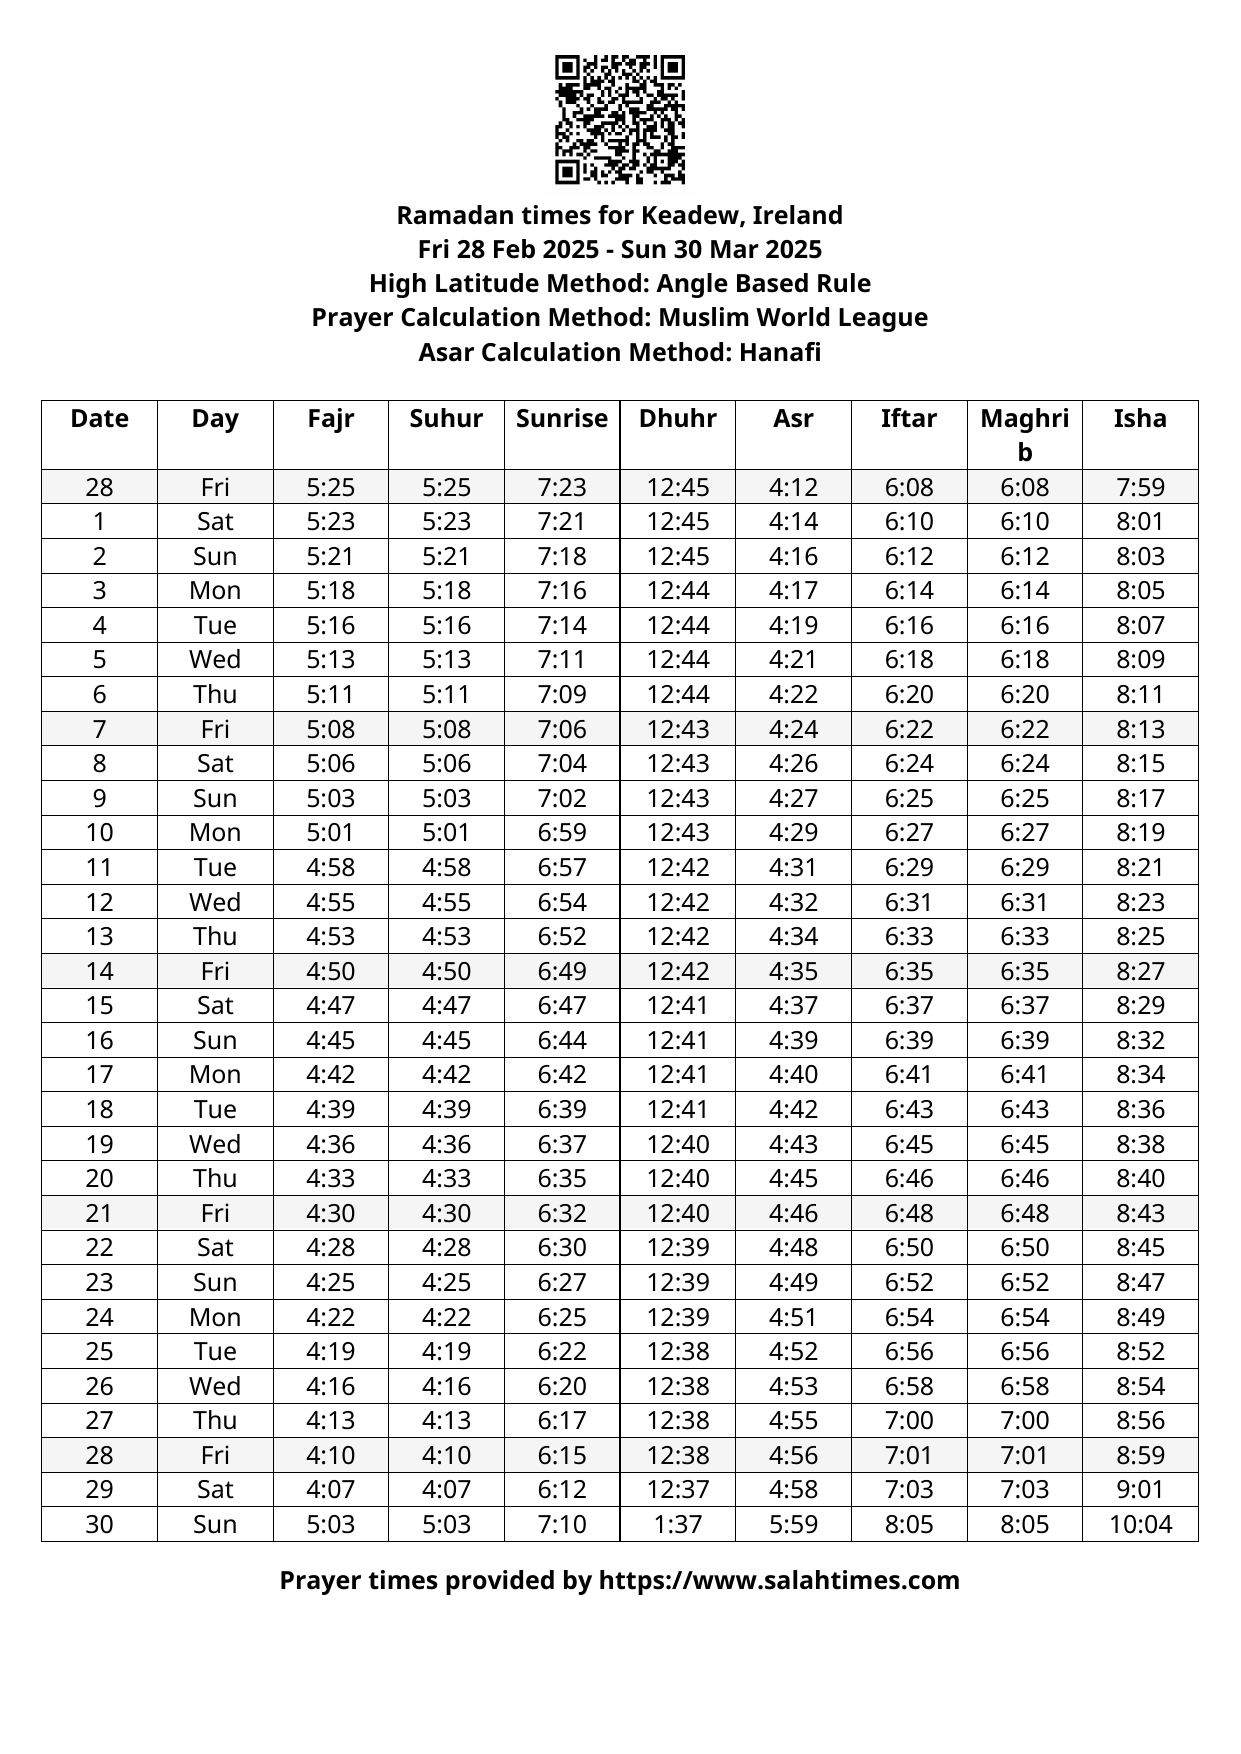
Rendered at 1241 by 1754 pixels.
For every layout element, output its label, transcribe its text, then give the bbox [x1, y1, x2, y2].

table_cell 6:43 [968, 1092, 1082, 1126]
table_cell 8:17 [1083, 781, 1198, 814]
table_cell 6:45 [852, 1127, 967, 1160]
table_cell 6:39 [505, 1092, 619, 1126]
table_cell 4 [42, 608, 157, 642]
table_cell 4:13 [389, 1404, 504, 1437]
text Asar Calculation Method: Hanafi [42, 334, 1198, 368]
table_cell Fri [158, 954, 273, 987]
table_cell 8:52 [1083, 1334, 1198, 1368]
table_cell Tue [158, 608, 273, 642]
table_cell 5:13 [274, 643, 388, 676]
table_cell 6:45 [968, 1127, 1082, 1160]
table_cell 18 [42, 1092, 157, 1126]
table_header Fajr [274, 401, 388, 469]
table_cell 12 [42, 885, 157, 918]
table_cell 4:31 [736, 850, 851, 884]
table_cell 4:37 [736, 989, 851, 1022]
table_cell 8:23 [1083, 885, 1198, 918]
table_header Maghrib [968, 401, 1082, 469]
table_cell 5:06 [389, 746, 504, 780]
table_cell 6:48 [968, 1196, 1082, 1229]
table_cell 8:19 [1083, 816, 1198, 849]
table_cell 8:49 [1083, 1300, 1198, 1333]
table_cell 2 [42, 539, 157, 572]
table_cell 8:38 [1083, 1127, 1198, 1160]
table_cell 4:50 [389, 954, 504, 987]
table_cell 4:49 [736, 1265, 851, 1299]
table_cell 7:18 [505, 539, 619, 572]
table_cell 8:07 [1083, 608, 1198, 642]
table_cell 6:52 [968, 1265, 1082, 1299]
table_cell 6:43 [852, 1092, 967, 1126]
text High Latitude Method: Angle Based Rule [42, 266, 1198, 300]
table_cell 12:38 [621, 1438, 735, 1472]
table_cell Wed [158, 1369, 273, 1402]
table_cell Mon [158, 1058, 273, 1091]
table_cell 4:19 [389, 1334, 504, 1368]
table_header Asr [736, 401, 851, 469]
table_cell 6:31 [968, 885, 1082, 918]
table_cell 7:04 [505, 746, 619, 780]
table_cell 5:06 [274, 746, 388, 780]
table_cell 4:42 [736, 1092, 851, 1126]
table_cell 8:05 [852, 1507, 967, 1541]
table_cell 4:45 [389, 1023, 504, 1057]
table_cell 4:12 [736, 470, 851, 503]
table_cell 6:10 [968, 504, 1082, 538]
table_cell 5:11 [389, 677, 504, 711]
table_cell 5:13 [389, 643, 504, 676]
table_cell 4:26 [736, 746, 851, 780]
table_cell 8 [42, 746, 157, 780]
table_cell 12:37 [621, 1473, 735, 1506]
table_cell 12:41 [621, 1058, 735, 1091]
table_cell 4:32 [736, 885, 851, 918]
table_cell 7:03 [968, 1473, 1082, 1506]
table_cell 8:59 [1083, 1438, 1198, 1472]
table_cell 6:37 [968, 989, 1082, 1022]
table_cell 13 [42, 919, 157, 953]
table_cell 4:27 [736, 781, 851, 814]
table_cell 12:43 [621, 746, 735, 780]
table_cell 4:30 [274, 1196, 388, 1229]
table_cell Mon [158, 574, 273, 607]
table_cell 11 [42, 850, 157, 884]
table_cell 29 [42, 1473, 157, 1506]
table_cell 8:03 [1083, 539, 1198, 572]
table_cell 6:08 [852, 470, 967, 503]
table_cell 5:21 [389, 539, 504, 572]
table_cell 6:12 [852, 539, 967, 572]
table_cell Wed [158, 1127, 273, 1160]
table_cell 6:12 [505, 1473, 619, 1506]
table_cell 12:44 [621, 677, 735, 711]
table_cell 8:56 [1083, 1404, 1198, 1437]
table_cell 4:45 [736, 1161, 851, 1195]
table_cell Sat [158, 504, 273, 538]
table_cell Sat [158, 746, 273, 780]
table_cell 21 [42, 1196, 157, 1229]
table_cell Thu [158, 1404, 273, 1437]
table_header Sunrise [505, 401, 619, 469]
table_cell 4:14 [736, 504, 851, 538]
table_cell 9 [42, 781, 157, 814]
table_cell 6:20 [505, 1369, 619, 1402]
table_cell 3 [42, 574, 157, 607]
table_cell 6:57 [505, 850, 619, 884]
table_cell 8:15 [1083, 746, 1198, 780]
table_cell 6:37 [505, 1127, 619, 1160]
table_cell 5:11 [274, 677, 388, 711]
table_cell 20 [42, 1161, 157, 1195]
table_cell 6:30 [505, 1231, 619, 1264]
text Prayer times provided by https://www.salahtimes.com [42, 1563, 1198, 1597]
table_cell 4:58 [389, 850, 504, 884]
table_cell Fri [158, 712, 273, 745]
table_cell 6:20 [968, 677, 1082, 711]
table_cell 6:48 [852, 1196, 967, 1229]
table_cell 8:05 [1083, 574, 1198, 607]
table_cell 4:28 [389, 1231, 504, 1264]
table_cell 23 [42, 1265, 157, 1299]
table_cell 9:01 [1083, 1473, 1198, 1506]
table_cell 17 [42, 1058, 157, 1091]
table_cell 6:50 [852, 1231, 967, 1264]
table_cell 5:59 [736, 1507, 851, 1541]
table_cell 4:47 [274, 989, 388, 1022]
table_cell Wed [158, 885, 273, 918]
table_cell Mon [158, 816, 273, 849]
table_cell 10 [42, 816, 157, 849]
table_cell 12:39 [621, 1300, 735, 1333]
table_cell 12:42 [621, 954, 735, 987]
table_cell 4:16 [274, 1369, 388, 1402]
table_cell 12:43 [621, 712, 735, 745]
table_cell 4:10 [389, 1438, 504, 1472]
table_cell 4:55 [274, 885, 388, 918]
table_cell 6:59 [505, 816, 619, 849]
table_cell 8:11 [1083, 677, 1198, 711]
table_cell 5:08 [274, 712, 388, 745]
table_cell 6:32 [505, 1196, 619, 1229]
table_cell 12:39 [621, 1231, 735, 1264]
table_cell 4:58 [274, 850, 388, 884]
table_cell Fri [158, 1196, 273, 1229]
table_cell Wed [158, 643, 273, 676]
table_cell 25 [42, 1334, 157, 1368]
table_cell 28 [42, 470, 157, 503]
text Fri 28 Feb 2025 - Sun 30 Mar 2025 [42, 232, 1198, 266]
table_cell 8:36 [1083, 1092, 1198, 1126]
table_header Day [158, 401, 273, 469]
table_cell 26 [42, 1369, 157, 1402]
table_cell 4:29 [736, 816, 851, 849]
table_cell 4:45 [274, 1023, 388, 1057]
table_cell 6:52 [505, 919, 619, 953]
table_cell 5:03 [389, 781, 504, 814]
table_cell 6:25 [968, 781, 1082, 814]
picture [542, 41, 699, 198]
table_cell 4:53 [736, 1369, 851, 1402]
table_cell 4:21 [736, 643, 851, 676]
table_cell 5:23 [389, 504, 504, 538]
table_cell Sat [158, 1231, 273, 1264]
table_header Suhur [389, 401, 504, 469]
table_cell 7:02 [505, 781, 619, 814]
table_cell 12:38 [621, 1404, 735, 1437]
table_cell 7:10 [505, 1507, 619, 1541]
table_cell 6:16 [968, 608, 1082, 642]
table_cell 5:25 [274, 470, 388, 503]
table_cell 6:15 [505, 1438, 619, 1472]
table_cell 6:37 [852, 989, 967, 1022]
table_cell 4:53 [389, 919, 504, 953]
table_cell 12:43 [621, 781, 735, 814]
table_cell 4:39 [274, 1092, 388, 1126]
table_cell 4:30 [389, 1196, 504, 1229]
table_cell 12:42 [621, 919, 735, 953]
table_cell 6:35 [968, 954, 1082, 987]
table_cell Sun [158, 1265, 273, 1299]
table_cell 30 [42, 1507, 157, 1541]
table_cell 4:46 [736, 1196, 851, 1229]
table_cell 6:56 [968, 1334, 1082, 1368]
table_cell 4:55 [736, 1404, 851, 1437]
table_header Iftar [852, 401, 967, 469]
table_cell 8:01 [1083, 504, 1198, 538]
table_cell Fri [158, 1438, 273, 1472]
table_cell 19 [42, 1127, 157, 1160]
table_cell 1 [42, 504, 157, 538]
table_cell 6:24 [968, 746, 1082, 780]
table_cell 6:39 [852, 1023, 967, 1057]
table_cell 10:04 [1083, 1507, 1198, 1541]
table_cell 4:56 [736, 1438, 851, 1472]
table_cell 5:01 [389, 816, 504, 849]
table_cell 4:36 [274, 1127, 388, 1160]
table_cell Sun [158, 539, 273, 572]
table_cell 6:58 [968, 1369, 1082, 1402]
table_cell Sun [158, 1507, 273, 1541]
table_cell 4:53 [274, 919, 388, 953]
table_cell 4:51 [736, 1300, 851, 1333]
table_cell 6:41 [968, 1058, 1082, 1091]
table_cell 6:47 [505, 989, 619, 1022]
table_cell 7 [42, 712, 157, 745]
table_cell 5:01 [274, 816, 388, 849]
table_cell 8:09 [1083, 643, 1198, 676]
table_cell Sat [158, 989, 273, 1022]
text Ramadan times for Keadew, Ireland [42, 198, 1198, 232]
table_cell 12:41 [621, 989, 735, 1022]
table_cell 12:42 [621, 885, 735, 918]
table_cell 6:33 [968, 919, 1082, 953]
table_cell 6:18 [852, 643, 967, 676]
table_cell 12:43 [621, 816, 735, 849]
table_cell 22 [42, 1231, 157, 1264]
table_cell 12:45 [621, 504, 735, 538]
table_cell 12:45 [621, 470, 735, 503]
table_cell 4:16 [389, 1369, 504, 1402]
table_cell 12:41 [621, 1092, 735, 1126]
table_cell 6:24 [852, 746, 967, 780]
table_cell 6:27 [968, 816, 1082, 849]
table_cell 12:45 [621, 539, 735, 572]
table_cell 5:16 [274, 608, 388, 642]
table_cell 4:39 [736, 1023, 851, 1057]
table_cell 4:25 [274, 1265, 388, 1299]
table_cell 7:00 [852, 1404, 967, 1437]
table_cell 27 [42, 1404, 157, 1437]
table_cell 6:54 [968, 1300, 1082, 1333]
table_cell 4:36 [389, 1127, 504, 1160]
table_cell 4:33 [389, 1161, 504, 1195]
table_cell 6:41 [852, 1058, 967, 1091]
table_cell 4:22 [389, 1300, 504, 1333]
table_cell 12:42 [621, 850, 735, 884]
table_cell 8:40 [1083, 1161, 1198, 1195]
table_cell 6:50 [968, 1231, 1082, 1264]
table_cell 6:54 [852, 1300, 967, 1333]
table_cell Sun [158, 1023, 273, 1057]
table_cell 6:56 [852, 1334, 967, 1368]
table_cell 8:54 [1083, 1369, 1198, 1402]
table_cell 6:22 [968, 712, 1082, 745]
table_cell Tue [158, 1092, 273, 1126]
table_cell Sun [158, 781, 273, 814]
table_cell Tue [158, 1334, 273, 1368]
table_cell 8:34 [1083, 1058, 1198, 1091]
table_cell 8:29 [1083, 989, 1198, 1022]
table_cell 7:01 [852, 1438, 967, 1472]
table_cell 6:35 [505, 1161, 619, 1195]
table_cell 5:23 [274, 504, 388, 538]
table_cell 4:58 [736, 1473, 851, 1506]
table_cell 4:16 [736, 539, 851, 572]
table_cell 5:03 [274, 781, 388, 814]
table_cell 4:48 [736, 1231, 851, 1264]
table_cell 4:17 [736, 574, 851, 607]
table_cell 4:22 [274, 1300, 388, 1333]
table_cell 5:21 [274, 539, 388, 572]
table_cell Thu [158, 919, 273, 953]
table_cell Tue [158, 850, 273, 884]
table_cell 4:19 [736, 608, 851, 642]
table_cell 7:03 [852, 1473, 967, 1506]
table_cell 4:19 [274, 1334, 388, 1368]
table_cell 8:21 [1083, 850, 1198, 884]
table_cell 4:42 [274, 1058, 388, 1091]
table_cell 4:34 [736, 919, 851, 953]
table_cell 7:00 [968, 1404, 1082, 1437]
table_cell 4:43 [736, 1127, 851, 1160]
table_cell 7:14 [505, 608, 619, 642]
table_cell 7:59 [1083, 470, 1198, 503]
table_header Date [42, 401, 157, 469]
table_cell 15 [42, 989, 157, 1022]
table_cell 12:44 [621, 608, 735, 642]
table_cell 4:07 [274, 1473, 388, 1506]
table_cell 4:47 [389, 989, 504, 1022]
table_cell 16 [42, 1023, 157, 1057]
table_cell 12:38 [621, 1369, 735, 1402]
table_cell 6:54 [505, 885, 619, 918]
table_cell 12:44 [621, 643, 735, 676]
table_cell 6:31 [852, 885, 967, 918]
table_cell 6 [42, 677, 157, 711]
table_cell Mon [158, 1300, 273, 1333]
table_cell 12:41 [621, 1023, 735, 1057]
table_cell 6:29 [852, 850, 967, 884]
table_cell 6:49 [505, 954, 619, 987]
table_cell 6:18 [968, 643, 1082, 676]
table_header Isha [1083, 401, 1198, 469]
table_cell 14 [42, 954, 157, 987]
table_cell 4:52 [736, 1334, 851, 1368]
table_cell 7:16 [505, 574, 619, 607]
table_cell 6:14 [968, 574, 1082, 607]
table_cell Sat [158, 1473, 273, 1506]
table_cell 6:29 [968, 850, 1082, 884]
table_cell 8:27 [1083, 954, 1198, 987]
table_cell 5:18 [274, 574, 388, 607]
table_cell 4:22 [736, 677, 851, 711]
table_cell 1:37 [621, 1507, 735, 1541]
table_cell 6:08 [968, 470, 1082, 503]
table_cell 7:21 [505, 504, 619, 538]
table_cell 5:08 [389, 712, 504, 745]
table_cell 6:12 [968, 539, 1082, 572]
table_cell Thu [158, 1161, 273, 1195]
text Prayer Calculation Method: Muslim World League [42, 300, 1198, 334]
table_header Dhuhr [621, 401, 735, 469]
table_cell 4:40 [736, 1058, 851, 1091]
table_cell 6:46 [968, 1161, 1082, 1195]
table_cell 7:06 [505, 712, 619, 745]
table_cell 6:22 [505, 1334, 619, 1368]
table_cell 8:32 [1083, 1023, 1198, 1057]
table_cell 4:28 [274, 1231, 388, 1264]
table_cell 8:47 [1083, 1265, 1198, 1299]
table_cell 6:33 [852, 919, 967, 953]
table_cell 4:33 [274, 1161, 388, 1195]
table_cell 7:11 [505, 643, 619, 676]
table_cell 6:52 [852, 1265, 967, 1299]
table_cell 6:10 [852, 504, 967, 538]
table_cell 8:13 [1083, 712, 1198, 745]
table_cell 12:38 [621, 1334, 735, 1368]
table_cell 8:05 [968, 1507, 1082, 1541]
table_cell 7:23 [505, 470, 619, 503]
table_cell 5:18 [389, 574, 504, 607]
table_cell 4:24 [736, 712, 851, 745]
table_cell 6:25 [505, 1300, 619, 1333]
table_cell 7:09 [505, 677, 619, 711]
table_cell 7:01 [968, 1438, 1082, 1472]
table_cell 12:40 [621, 1127, 735, 1160]
table_cell 4:50 [274, 954, 388, 987]
table_cell 6:17 [505, 1404, 619, 1437]
table_cell 28 [42, 1438, 157, 1472]
table_cell 4:39 [389, 1092, 504, 1126]
table_cell 6:20 [852, 677, 967, 711]
table_cell 5:03 [274, 1507, 388, 1541]
table_cell 4:55 [389, 885, 504, 918]
table_cell 12:40 [621, 1161, 735, 1195]
table_cell 6:44 [505, 1023, 619, 1057]
table_cell 8:45 [1083, 1231, 1198, 1264]
table_cell 4:10 [274, 1438, 388, 1472]
table_cell 6:27 [852, 816, 967, 849]
table_cell 6:27 [505, 1265, 619, 1299]
table_cell 8:43 [1083, 1196, 1198, 1229]
table_cell 5:16 [389, 608, 504, 642]
table_cell 6:46 [852, 1161, 967, 1195]
table_cell 6:58 [852, 1369, 967, 1402]
table_cell Fri [158, 470, 273, 503]
table_cell 12:44 [621, 574, 735, 607]
table_cell 5:03 [389, 1507, 504, 1541]
table_cell 4:07 [389, 1473, 504, 1506]
table_cell 4:42 [389, 1058, 504, 1091]
table_cell 6:25 [852, 781, 967, 814]
table_cell 5 [42, 643, 157, 676]
table_cell 6:35 [852, 954, 967, 987]
table_cell 6:42 [505, 1058, 619, 1091]
table_cell 24 [42, 1300, 157, 1333]
table_cell 4:35 [736, 954, 851, 987]
table_cell 6:16 [852, 608, 967, 642]
table_cell 4:25 [389, 1265, 504, 1299]
table_cell 12:40 [621, 1196, 735, 1229]
table_cell 6:14 [852, 574, 967, 607]
table_cell 6:22 [852, 712, 967, 745]
table_cell 4:13 [274, 1404, 388, 1437]
table_cell Thu [158, 677, 273, 711]
table_cell 8:25 [1083, 919, 1198, 953]
table_cell 6:39 [968, 1023, 1082, 1057]
table_cell 5:25 [389, 470, 504, 503]
table_cell 12:39 [621, 1265, 735, 1299]
